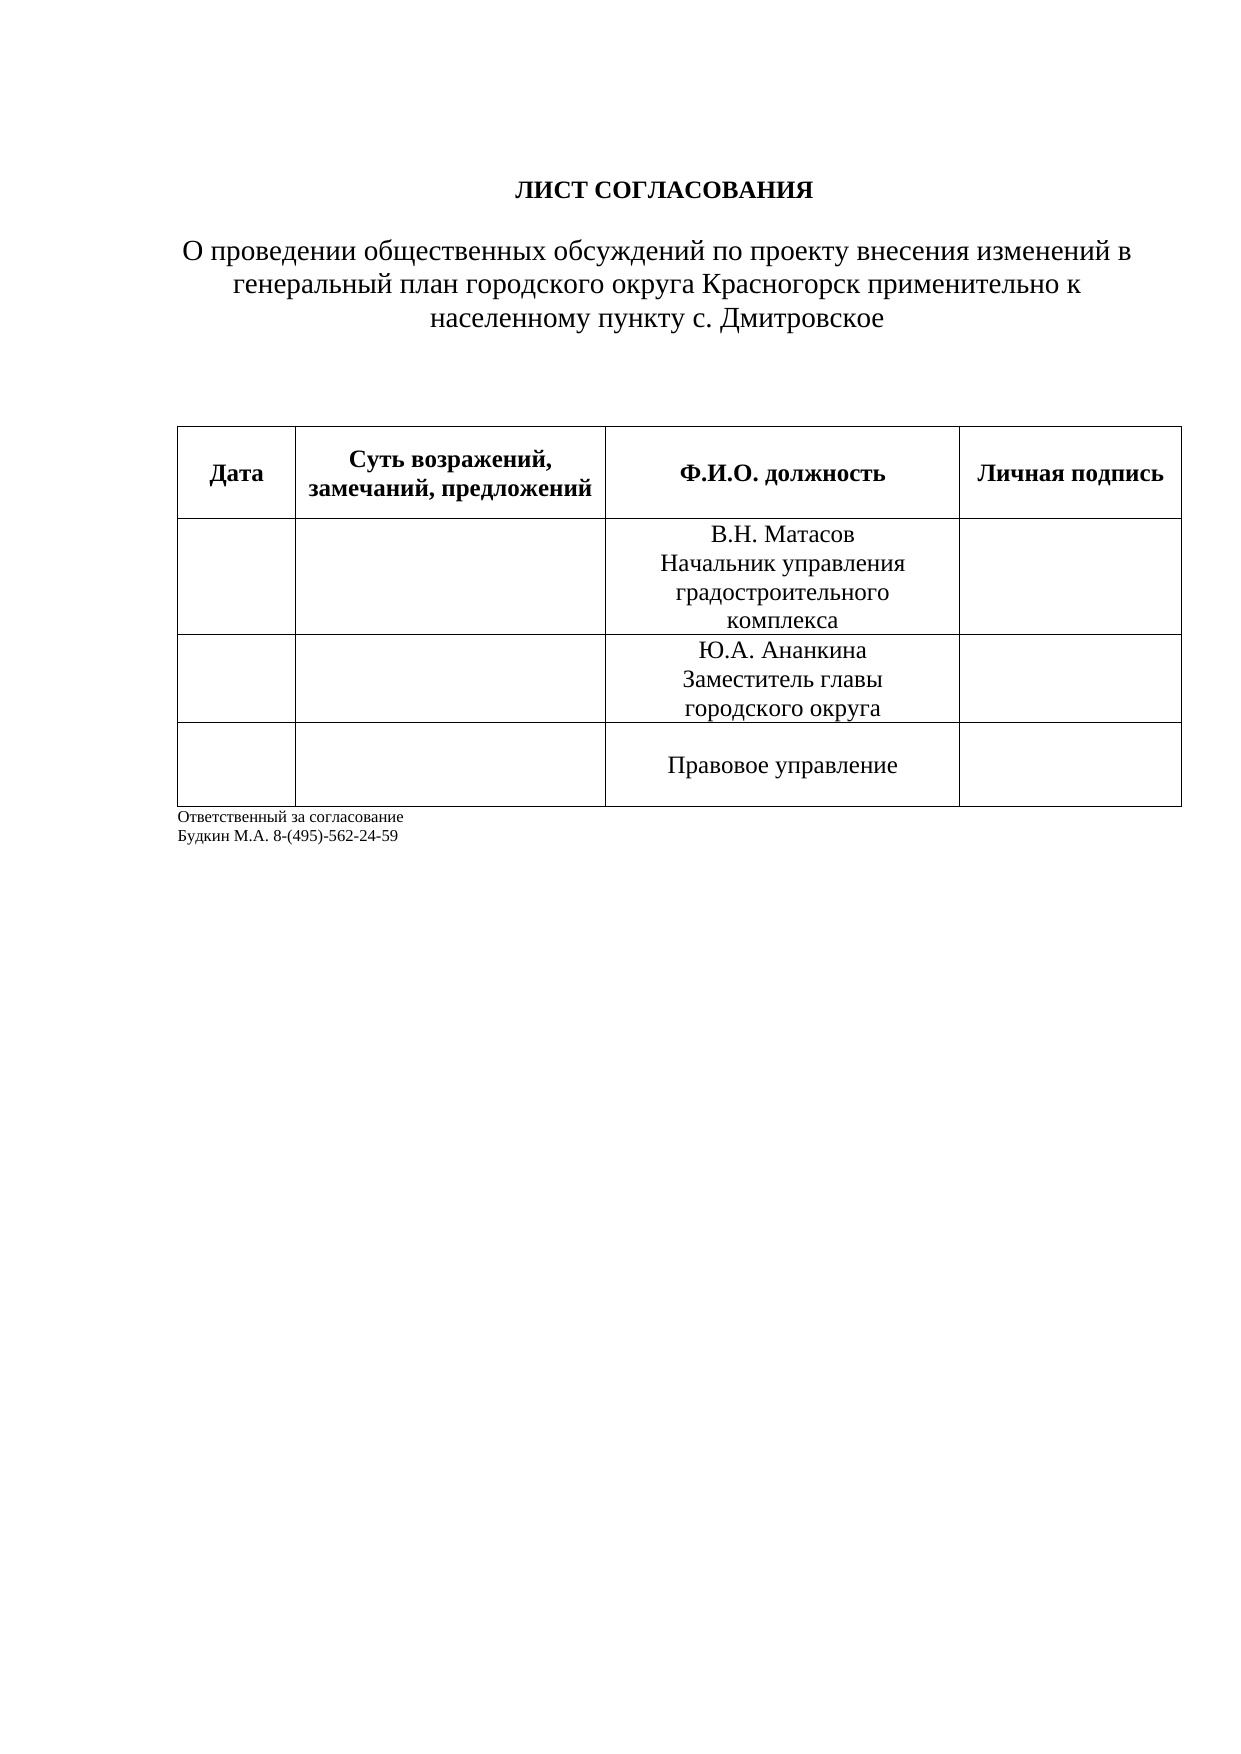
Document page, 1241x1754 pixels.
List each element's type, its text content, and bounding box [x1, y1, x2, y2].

table_cell В.Н. Матасов Начальник управления градостроительного комплекса [606, 519, 959, 634]
table_cell [960, 635, 1181, 722]
table_cell [178, 519, 295, 634]
table_cell [296, 723, 605, 806]
table_cell Правовое управление [606, 723, 959, 806]
text Будкин М.А. 8-(495)-562-24-59 [177, 826, 1152, 845]
table_cell [960, 723, 1181, 806]
text ЛИСТ СОГЛАСОВАНИЯ [177, 176, 1152, 204]
table_cell [178, 723, 295, 806]
table_cell [960, 519, 1181, 634]
table_header Суть возражений, замечаний, предложений [296, 427, 605, 518]
table_cell [296, 519, 605, 634]
table_header Ф.И.О. должность [606, 427, 959, 518]
table_header Личная подпись [960, 427, 1181, 518]
text Ответственный за согласование [177, 807, 1152, 826]
table_cell [178, 635, 295, 722]
table_header Дата [178, 427, 295, 518]
text О проведении общественных обсуждений по проекту внесения изменений в генеральный план городского округа Красногорск применительно к населенному пункту с. Дмитровское [162, 233, 1152, 334]
table_cell [296, 635, 605, 722]
table_cell Ю.А. Ананкина Заместитель главы городского округа [606, 635, 959, 722]
